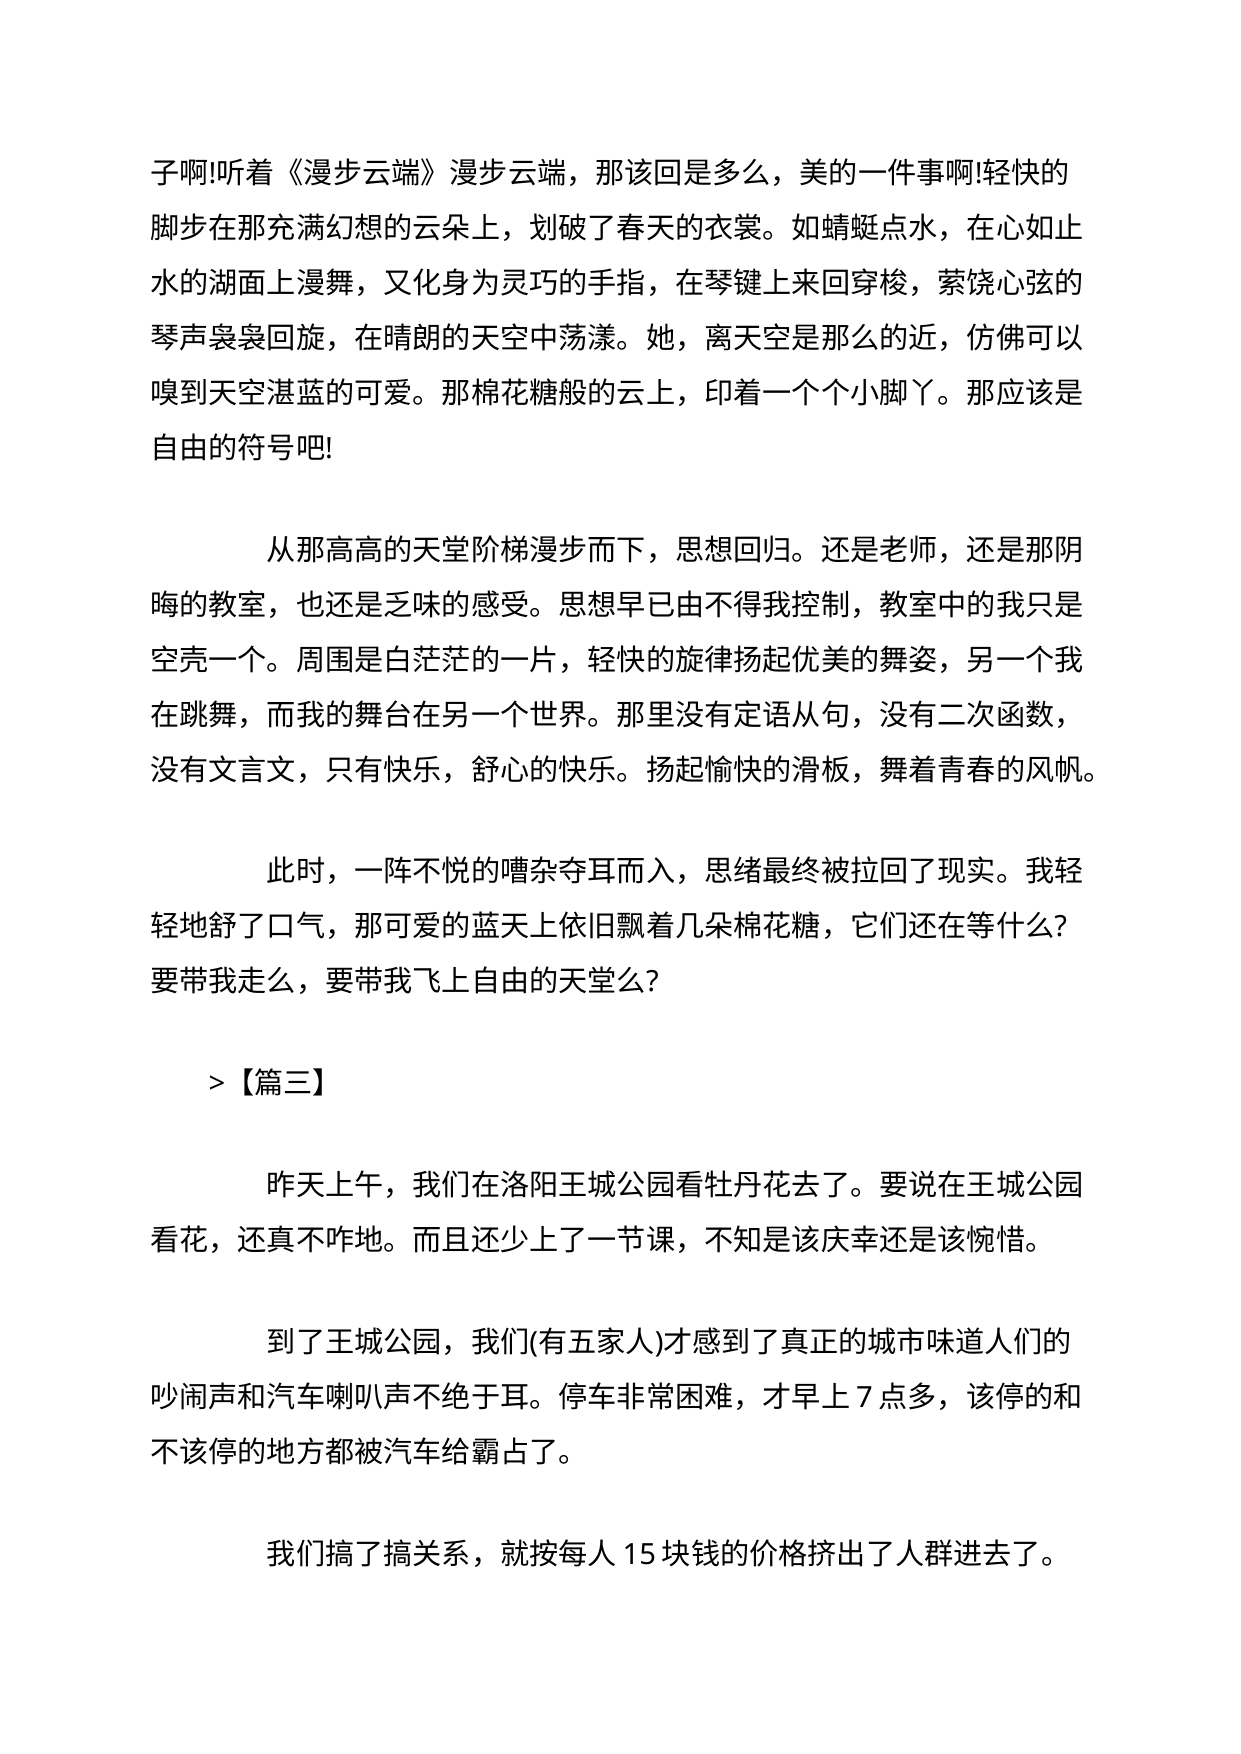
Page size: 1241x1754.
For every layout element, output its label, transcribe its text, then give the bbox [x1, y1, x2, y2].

text 到了王城公园，我们(有五家人)才感到了真正的城市味道人们的吵闹声和汽车喇叭声不绝于耳。停车非常困难，才早上7点多，该停的和不该停的地方都被汽车给霸占了。 [150, 1318, 1090, 1471]
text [150, 1530, 1090, 1573]
text 从那高高的天堂阶梯漫步而下，思想回归。还是老师，还是那阴晦的教室，也还是乏味的感受。思想早已由不得我控制，教室中的我只是空壳一个。周围是白茫茫的一片，轻快的旋律扬起优美的舞姿，另一个我在跳舞，而我的舞台在另一个世界。那里没有定语从句，没有二次函数，没有文言文，只有快乐，舒心的快乐。扬起愉快的滑板，舞着青春的风帆。 [150, 527, 1090, 788]
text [150, 150, 1090, 467]
text >【篇三】 [150, 1060, 1090, 1102]
text 昨天上午，我们在洛阳王城公园看牡丹花去了。要说在王城公园看花，还真不咋地。而且还少上了一节课，不知是该庆幸还是该惋惜。 [150, 1162, 1090, 1259]
text 此时，一阵不悦的嘈杂夺耳而入，思绪最终被拉回了现实。我轻轻地舒了口气，那可爱的蓝天上依旧飘着几朵棉花糖，它们还在等什么?要带我走么，要带我飞上自由的天堂么? [150, 848, 1090, 1000]
